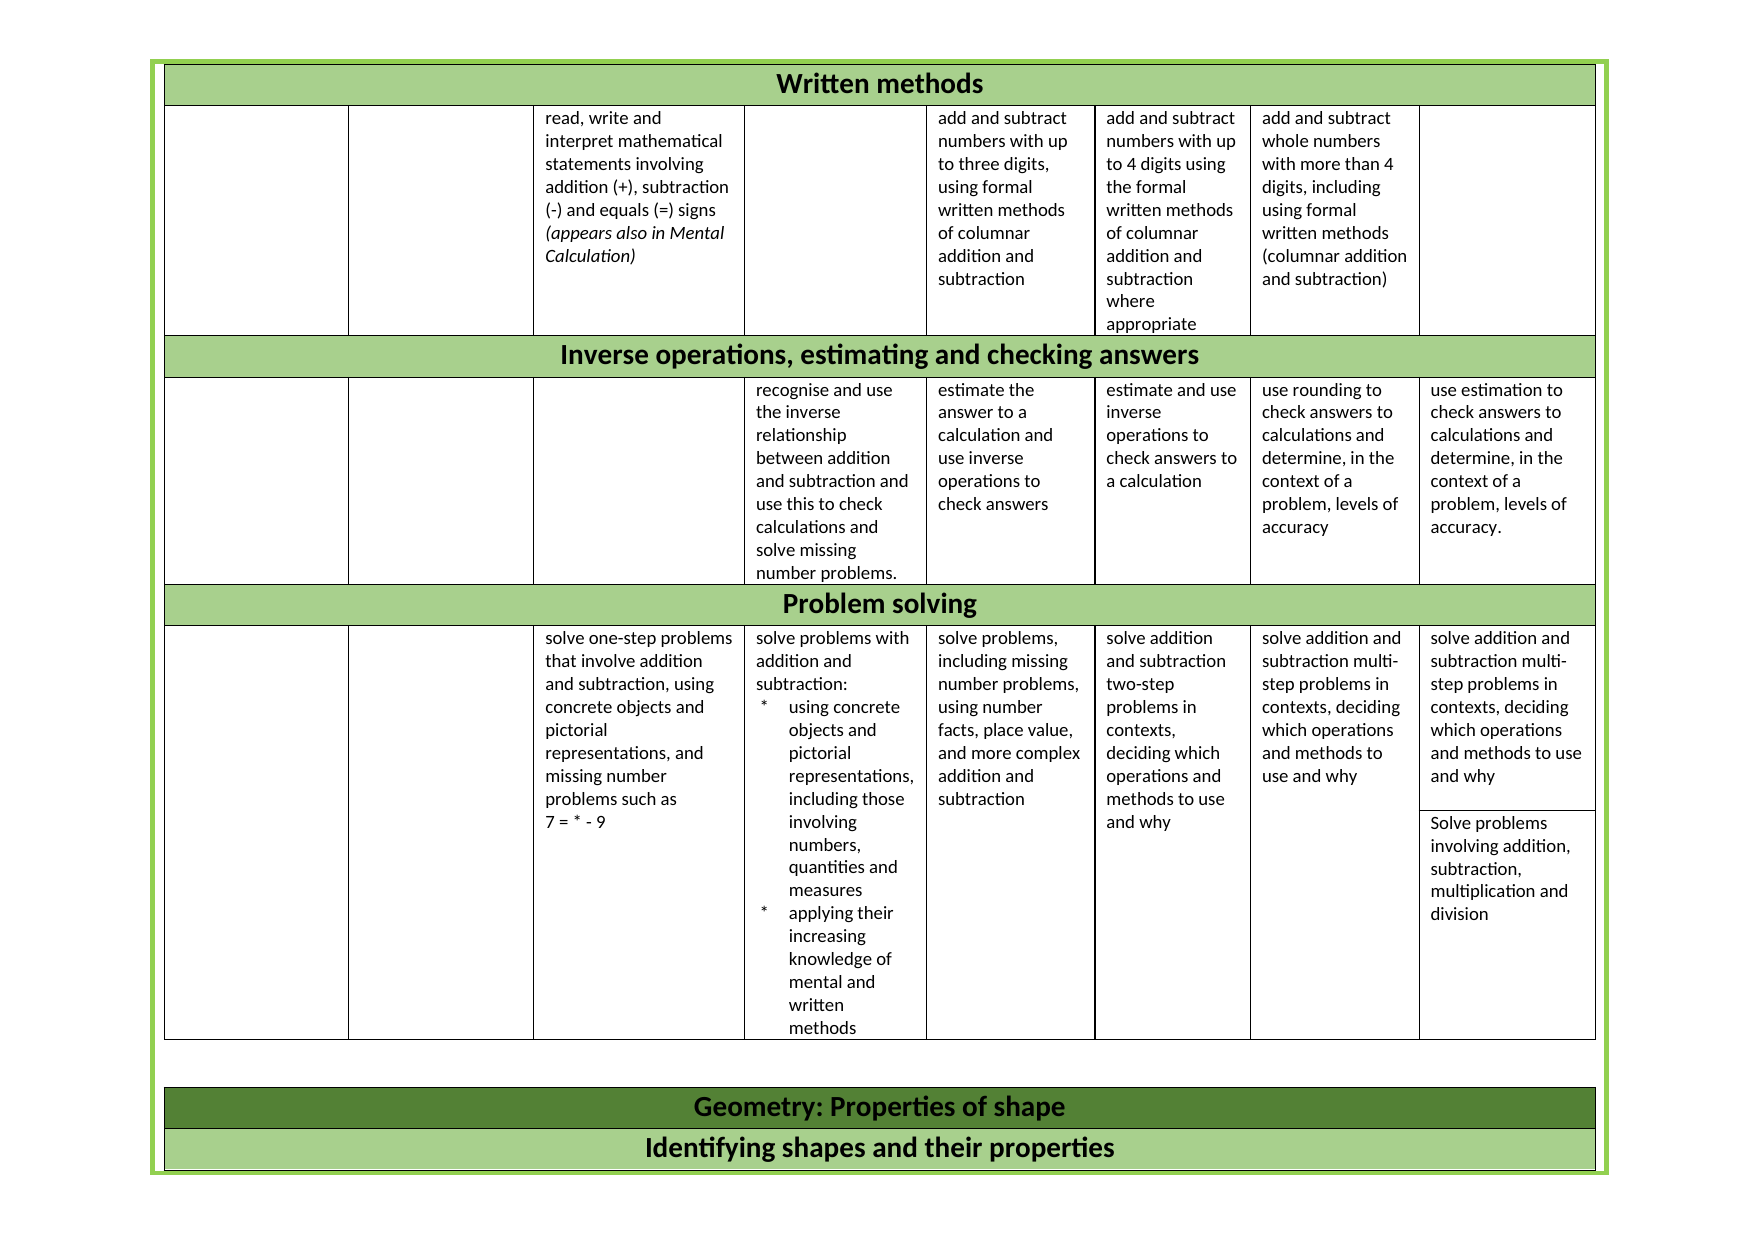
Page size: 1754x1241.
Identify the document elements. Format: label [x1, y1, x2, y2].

table_cell [155, 64, 1604, 1171]
